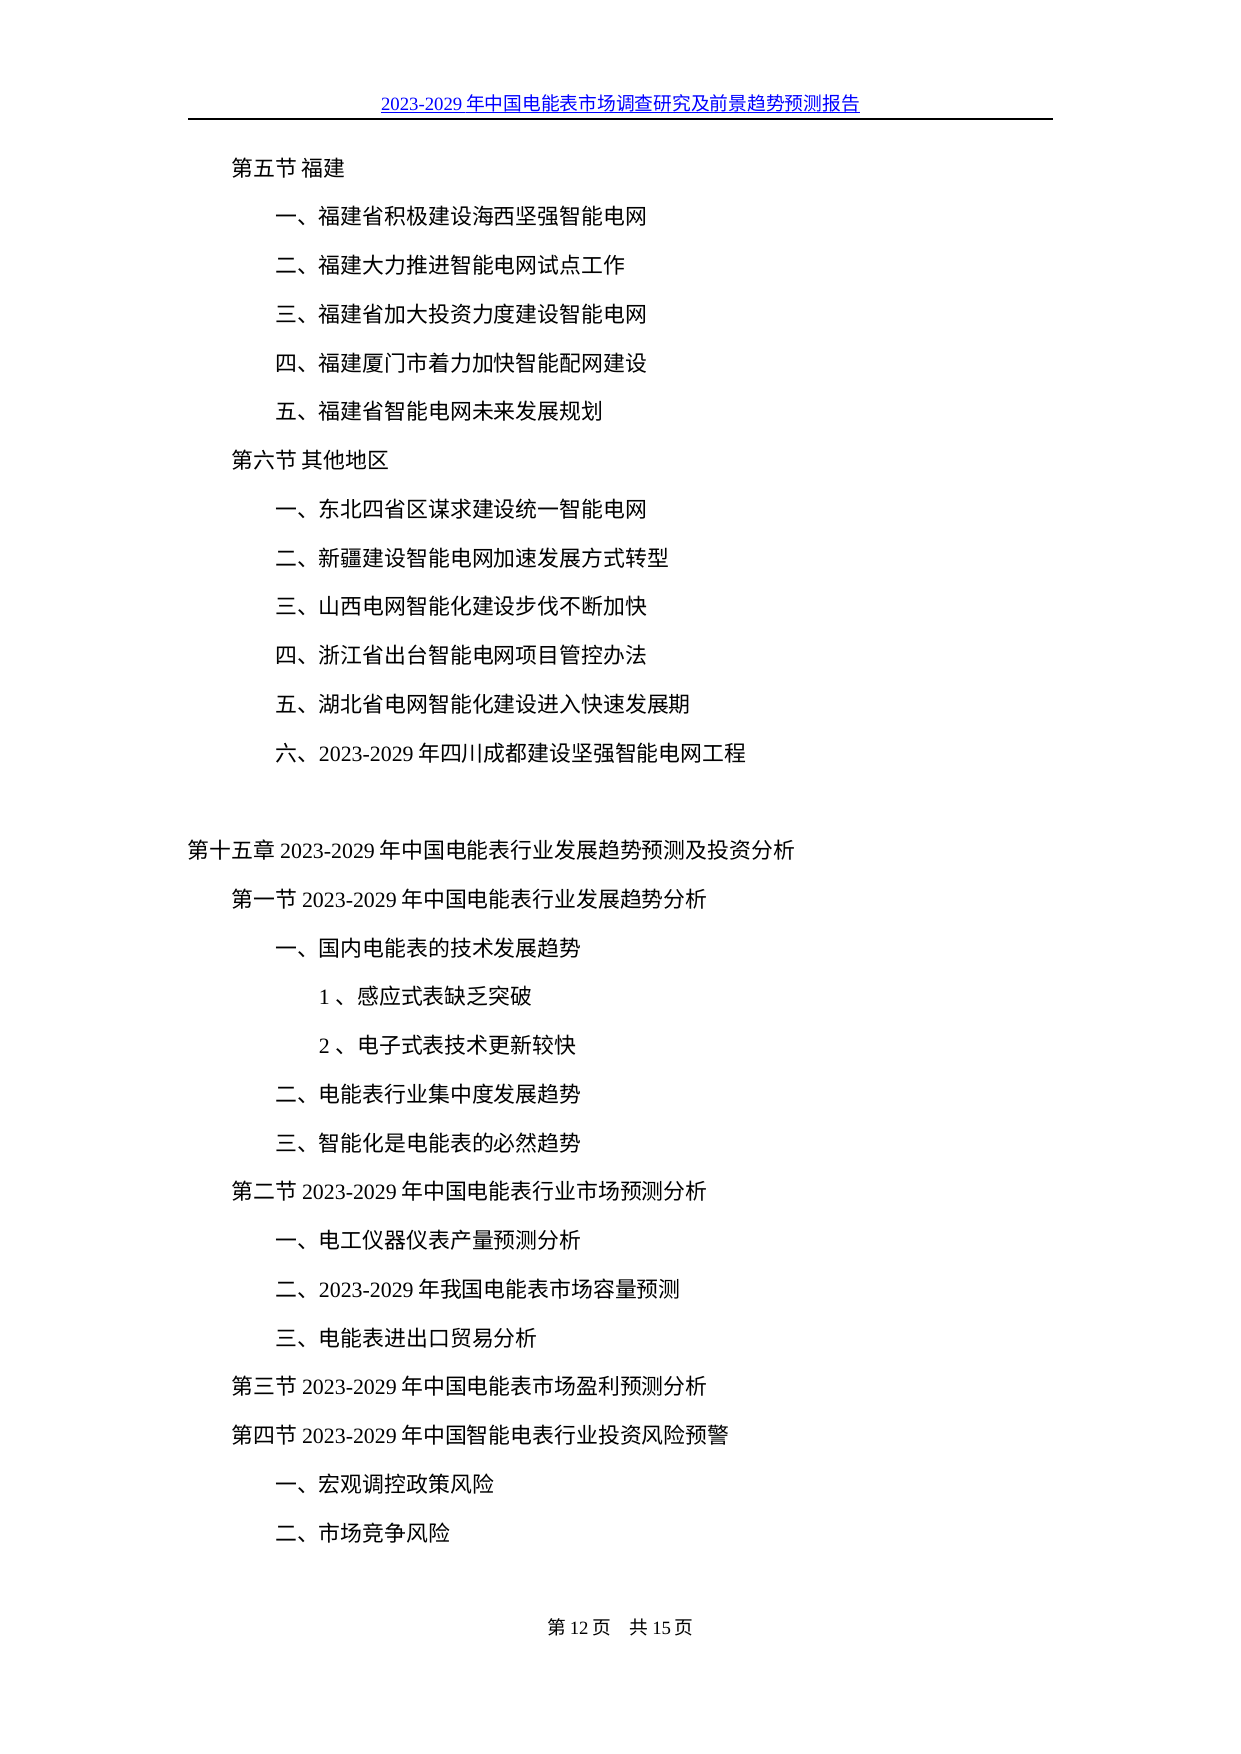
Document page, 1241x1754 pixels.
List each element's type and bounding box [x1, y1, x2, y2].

text [187, 150, 1053, 1548]
